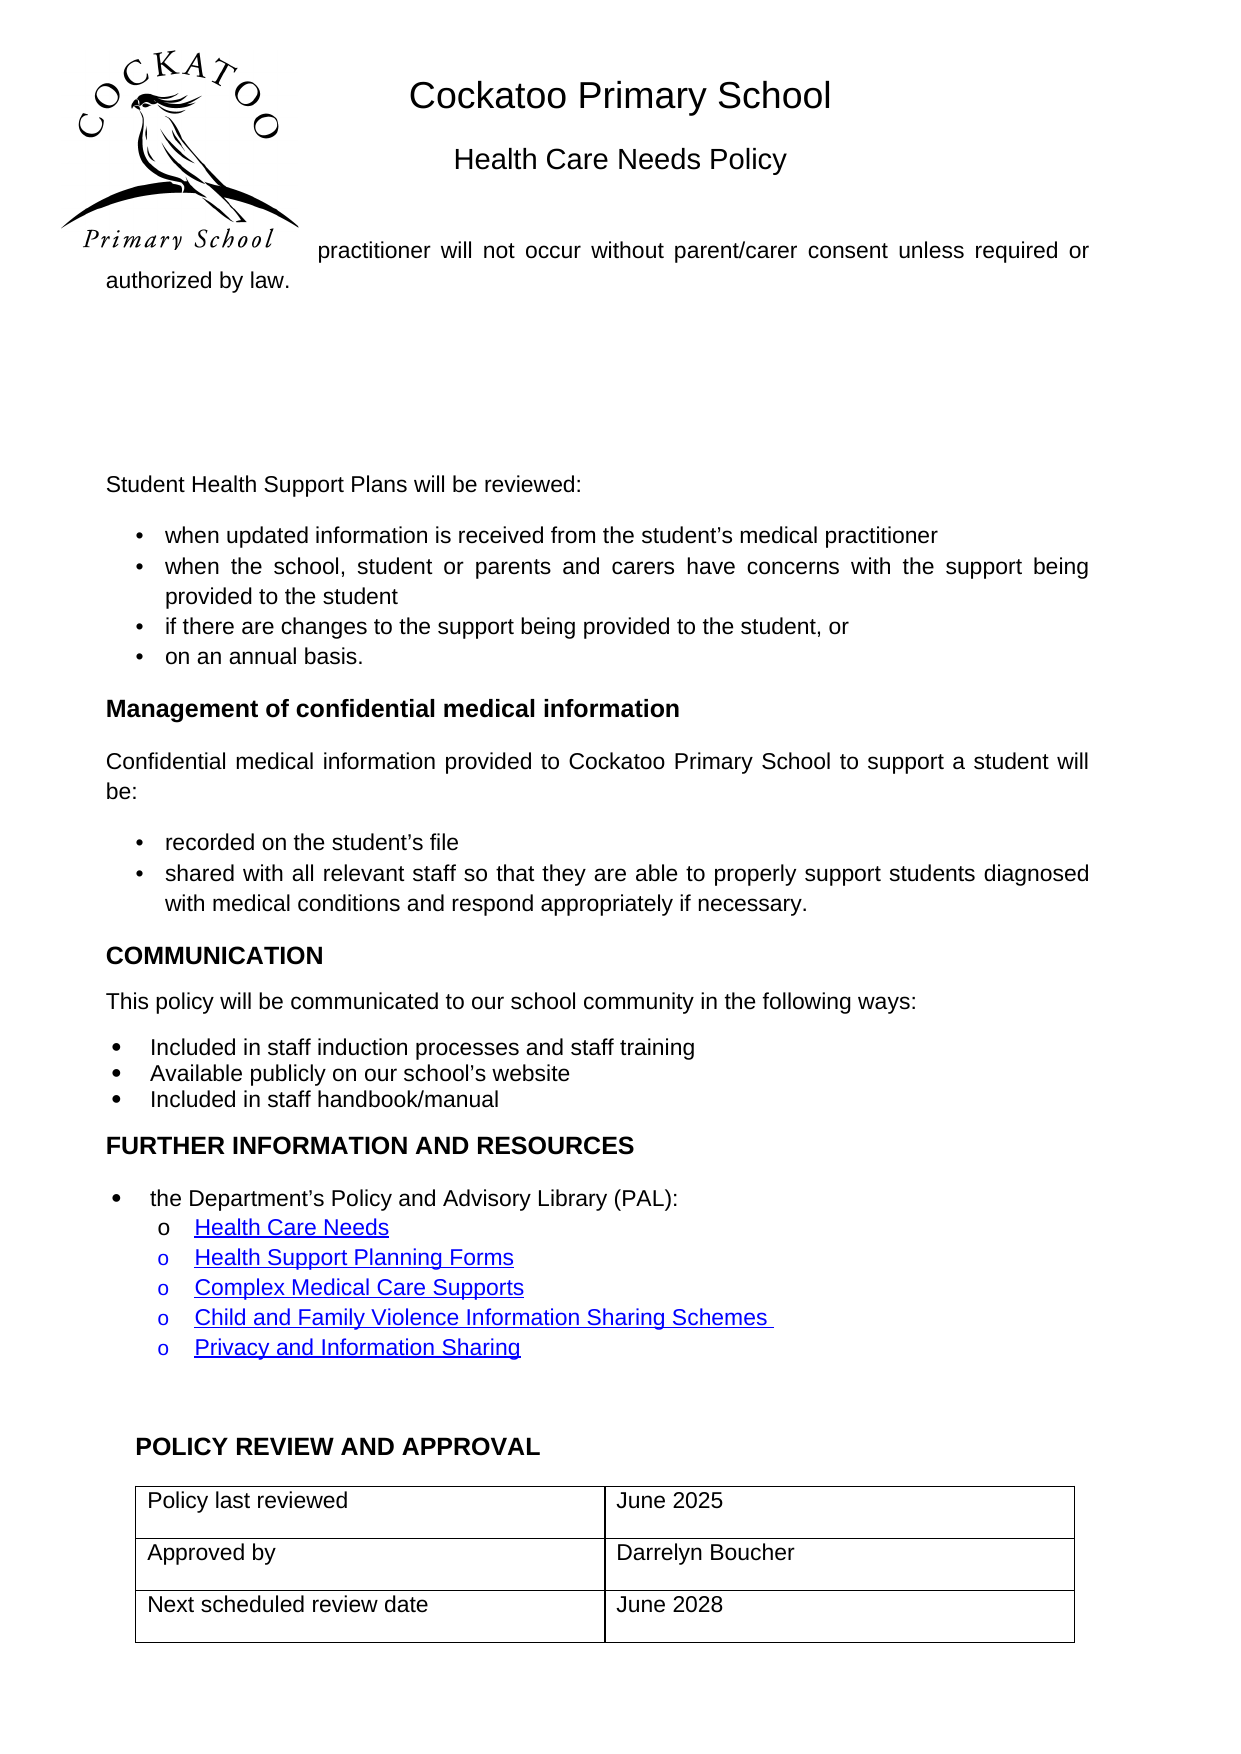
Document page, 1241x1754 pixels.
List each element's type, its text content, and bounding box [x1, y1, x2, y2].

list Complex Medical Care Supports [157, 1274, 1090, 1302]
table_cell Darrelyn Boucher [606, 1539, 1074, 1590]
table_header Policy last reviewed [136, 1487, 604, 1538]
list the Department’s Policy and Advisory Library (PAL): [112, 1185, 1090, 1211]
text This policy will be communicated to our school community in the following ways: [106, 988, 1090, 1015]
text Student Health Support Plans will be reviewed: [106, 471, 1090, 498]
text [106, 237, 1090, 293]
list Included in staff induction processes and staff training [112, 1033, 1090, 1060]
list Health Care Needs [157, 1213, 1090, 1242]
text • when the school, student or parents and carers have concerns with the support being provided to the student [135, 553, 1090, 609]
list Available publicly on our school’s website [112, 1060, 1090, 1086]
text • shared with all relevant staff so that they are able to properly support students diagnosed with medical conditions and respond appropriately if necessary. [135, 859, 1090, 916]
text • if there are changes to the support being provided to the student, or [135, 613, 1090, 639]
text Confidential medical information provided to Cockatoo Primary School to support a student will be: [106, 748, 1090, 805]
text • when updated information is received from the student’s medical practitioner [135, 522, 1090, 549]
list Included in staff handbook/manual [112, 1086, 1090, 1112]
text Further information and resources [106, 1131, 1090, 1160]
text POLICY REVIEW AND APPROVAL [135, 1432, 1090, 1460]
text • on an annual basis. [135, 643, 1090, 669]
table_cell Approved by [136, 1539, 604, 1590]
table_cell Next scheduled review date [136, 1591, 604, 1642]
picture [61, 50, 299, 250]
table_header June 2025 [606, 1487, 1074, 1538]
text COMMUNICATION [106, 941, 1090, 969]
list Privacy and Information Sharing [157, 1334, 1090, 1361]
text • recorded on the student’s file [135, 829, 1090, 856]
list Child and Family Violence Information Sharing Schemes [157, 1304, 1090, 1332]
table_cell June 2028 [606, 1591, 1074, 1642]
list Health Support Planning Forms [157, 1244, 1090, 1272]
text Management of confidential medical information [106, 694, 1090, 723]
